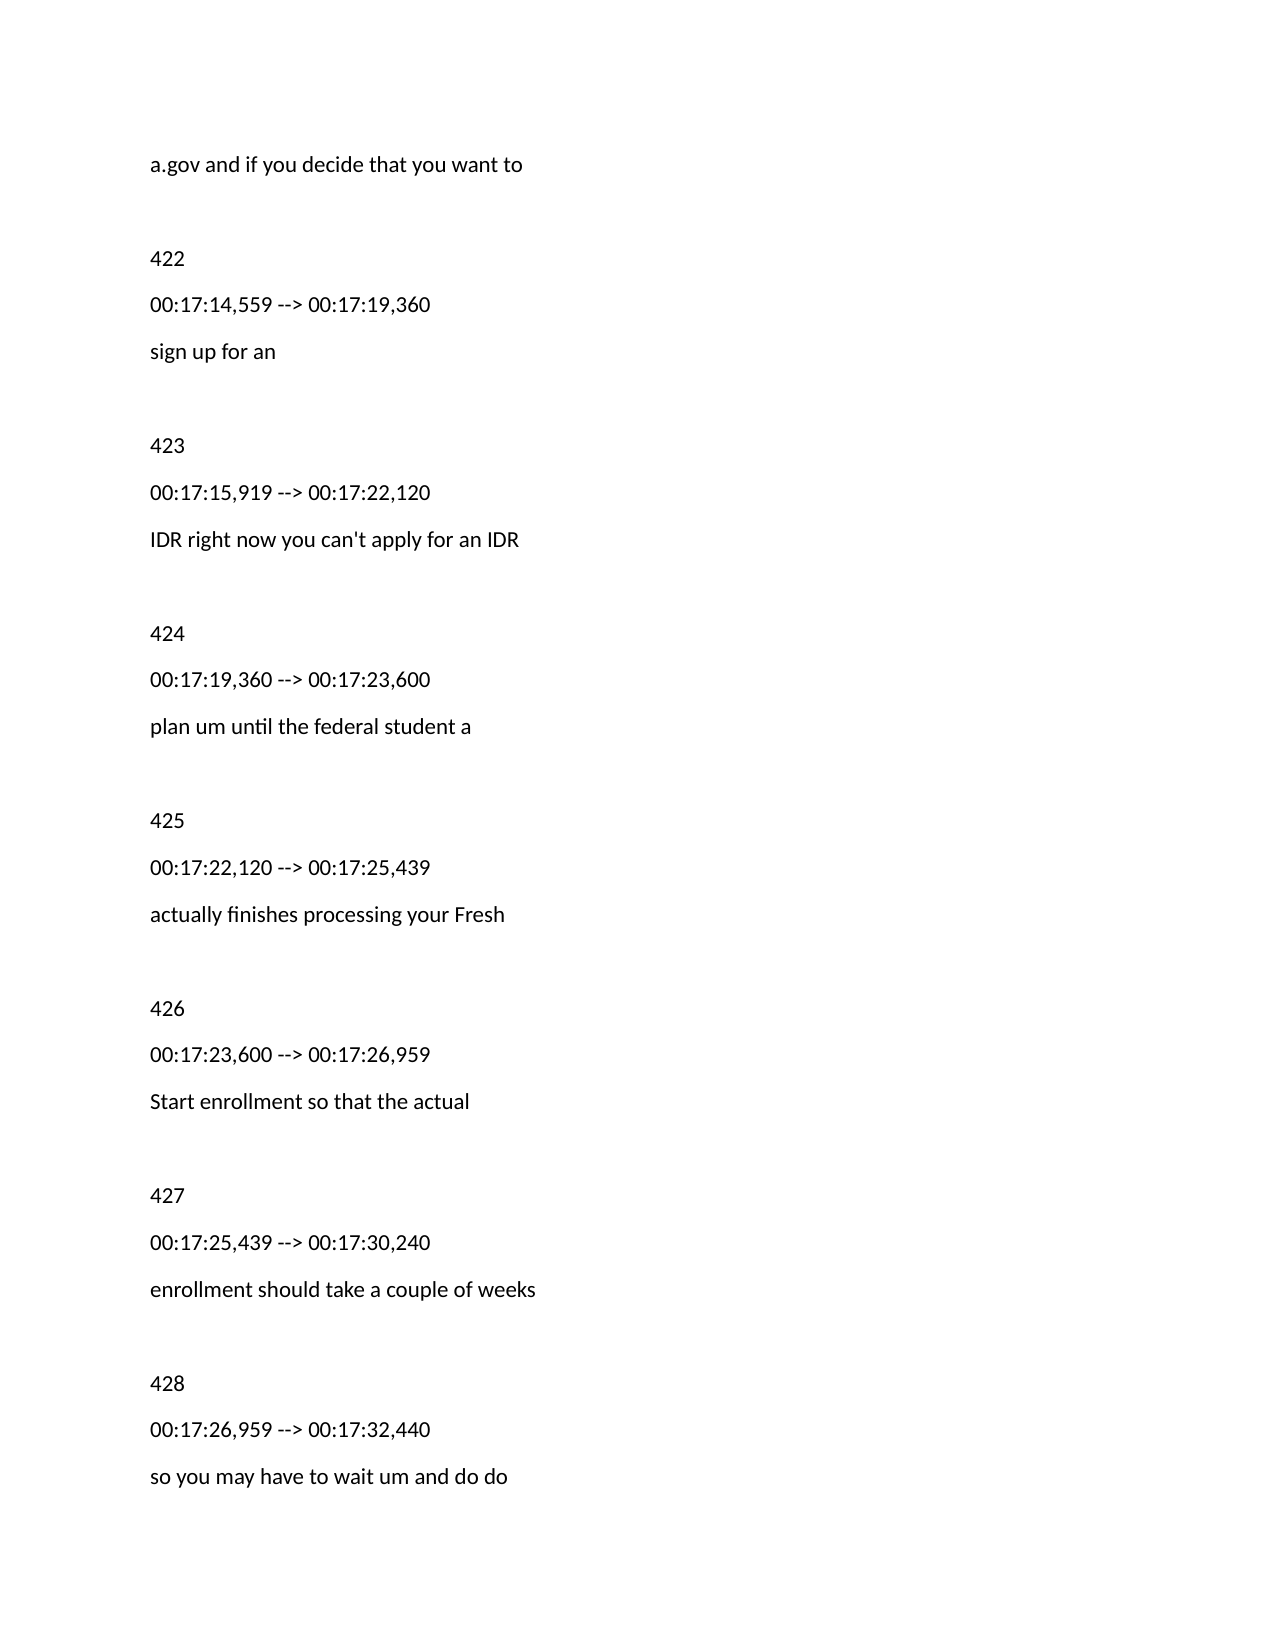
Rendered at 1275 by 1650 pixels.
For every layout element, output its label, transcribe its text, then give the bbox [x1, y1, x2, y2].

text 00:17:25,439 --> 00:17:30,240 [150, 1228, 1125, 1256]
text 00:17:14,559 --> 00:17:19,360 [150, 291, 1125, 319]
text plan um until the federal student a [150, 712, 1125, 741]
text 00:17:26,959 --> 00:17:32,440 [150, 1416, 1125, 1444]
text 00:17:15,919 --> 00:17:22,120 [150, 478, 1125, 506]
text actually finishes processing your Fresh [150, 900, 1125, 928]
text 425 [150, 806, 1125, 834]
text enrollment should take a couple of weeks [150, 1275, 1125, 1303]
text 424 [150, 619, 1125, 647]
text 428 [150, 1369, 1125, 1397]
text 00:17:23,600 --> 00:17:26,959 [150, 1041, 1125, 1069]
text sign up for an [150, 337, 1125, 366]
text 426 [150, 994, 1125, 1022]
text 427 [150, 1181, 1125, 1209]
text 422 [150, 244, 1125, 272]
text Start enrollment so that the actual [150, 1087, 1125, 1116]
text a.gov and if you decide that you want to [150, 150, 1125, 178]
text 00:17:22,120 --> 00:17:25,439 [150, 853, 1125, 881]
text 423 [150, 431, 1125, 459]
text 00:17:19,360 --> 00:17:23,600 [150, 666, 1125, 694]
text so you may have to wait um and do do [150, 1462, 1125, 1491]
text IDR right now you can't apply for an IDR [150, 525, 1125, 553]
